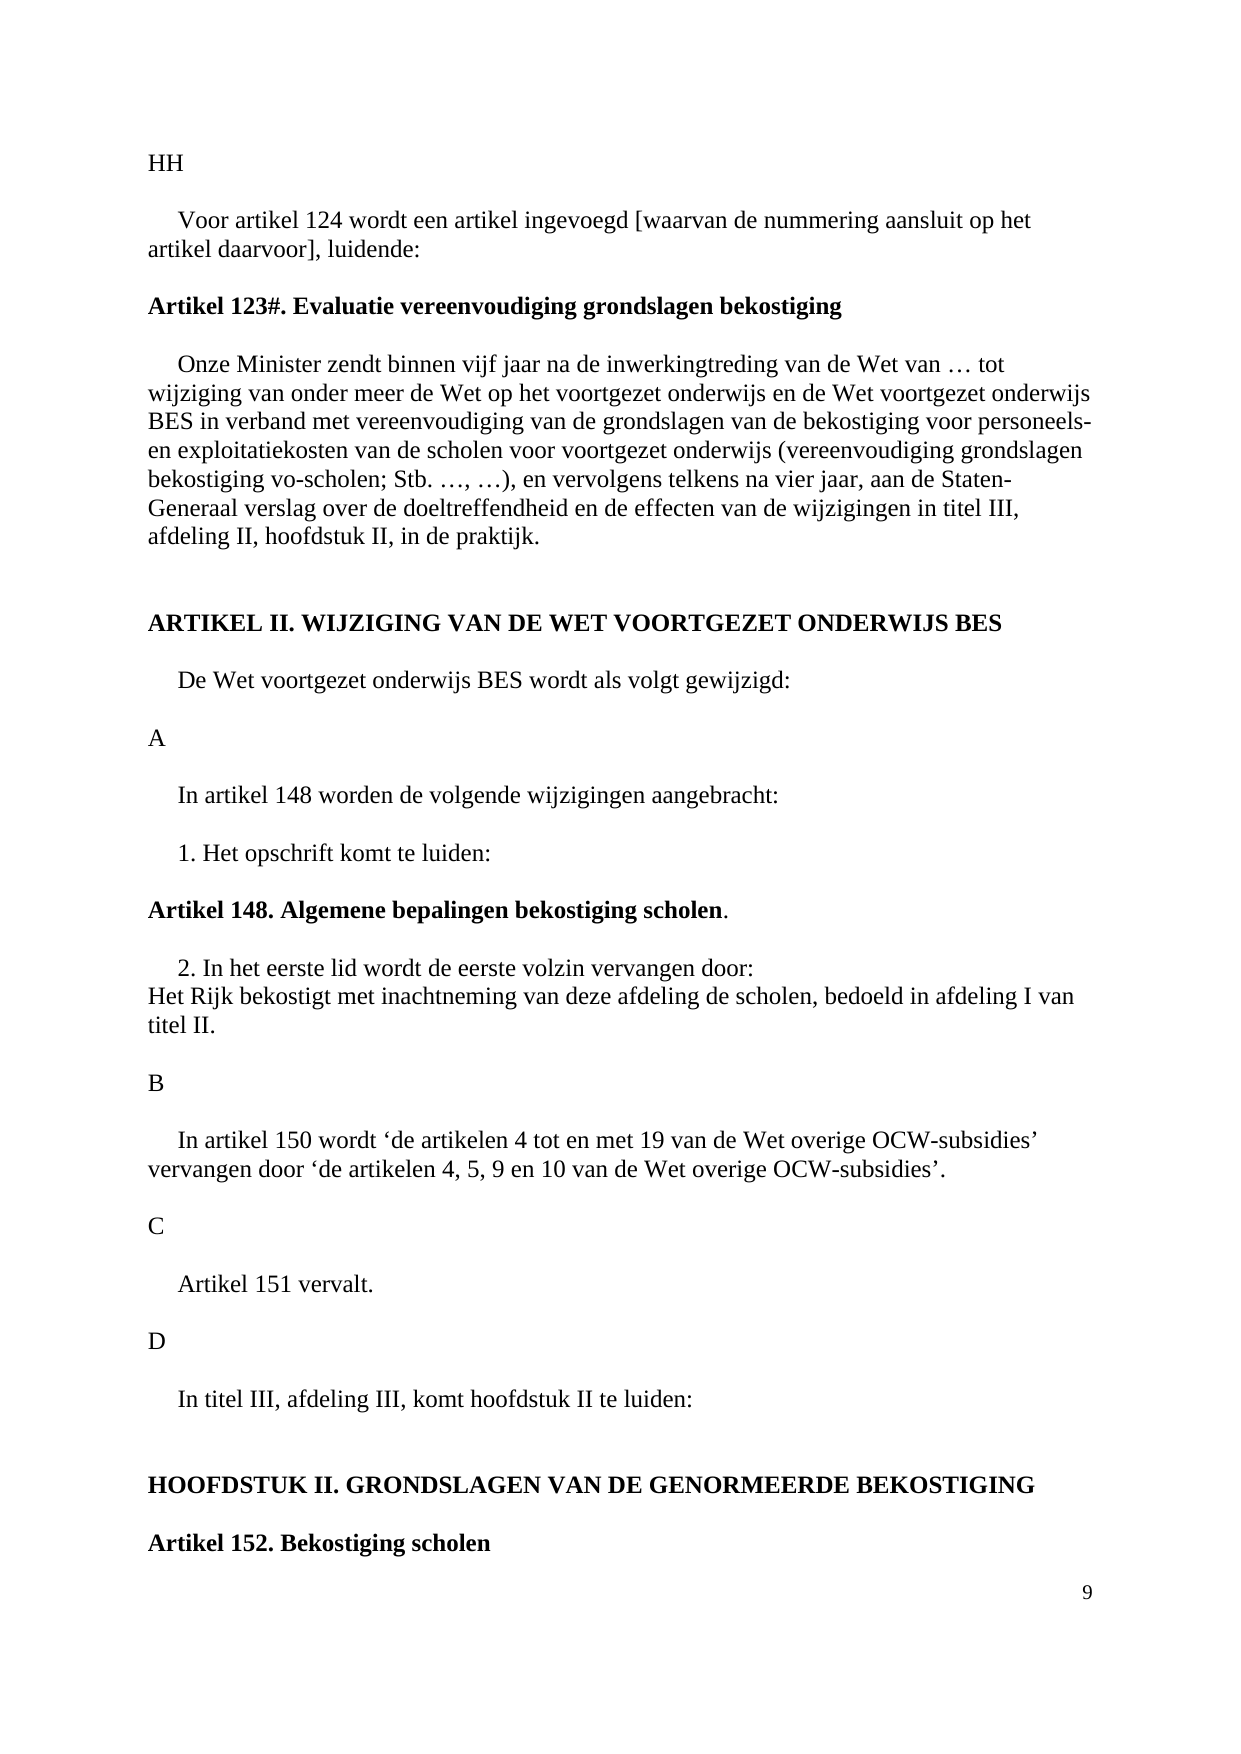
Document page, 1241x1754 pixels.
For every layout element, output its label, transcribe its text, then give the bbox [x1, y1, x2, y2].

text HOOFDSTUK II. GRONDSLAGEN VAN DE GENORMEERDE BEKOSTIGING [148, 1470, 1092, 1499]
text B [148, 1068, 1092, 1096]
text C [148, 1211, 1092, 1240]
text Onze Minister zendt binnen vijf jaar na de inwerkingtreding van de Wet van … tot wijziging van onder meer de Wet op het voortgezet onderwijs en de Wet voortgezet onderwijs BES in verband met vereenvoudiging van de grondslagen van de bekostiging voor personeels- en exploitatiekosten van de scholen voor voortgezet onderwijs (vereenvoudiging grondslagen bekostiging vo-scholen; Stb. …, …), en vervolgens telkens na vier jaar, aan de Staten-Generaal verslag over de doeltreffendheid en de effecten van de wijzigingen in titel III, afdeling II, hoofdstuk II, in de praktijk. [148, 349, 1092, 550]
text In artikel 148 worden de volgende wijzigingen aangebracht: [148, 780, 1092, 809]
text De Wet voortgezet onderwijs BES wordt als volgt gewijzigd: [148, 665, 1092, 694]
text Het Rijk bekostigt met inachtneming van deze afdeling de scholen, bedoeld in afdeling I van titel II. [148, 981, 1092, 1039]
text 2. In het eerste lid wordt de eerste volzin vervangen door: [148, 953, 1092, 981]
text Artikel 151 vervalt. [148, 1269, 1092, 1298]
text Artikel 123#. Evaluatie vereenvoudiging grondslagen bekostiging [148, 291, 1092, 320]
text HH [148, 148, 1092, 176]
text D [148, 1326, 1092, 1355]
text Artikel 152. Bekostiging scholen [148, 1528, 1092, 1556]
text In titel III, afdeling III, komt hoofdstuk II te luiden: [148, 1384, 1092, 1413]
text 1. Het opschrift komt te luiden: [148, 838, 1092, 866]
text A [148, 723, 1092, 751]
text In artikel 150 wordt ‘de artikelen 4 tot en met 19 van de Wet overige OCW-subsidies’ vervangen door ‘de artikelen 4, 5, 9 en 10 van de Wet overige OCW-subsidies’. [148, 1125, 1092, 1183]
text Voor artikel 124 wordt een artikel ingevoegd [waarvan de nummering aansluit op het artikel daarvoor], luidende: [148, 205, 1092, 263]
text Artikel 148. Algemene bepalingen bekostiging scholen. [148, 895, 1092, 924]
text ARTIKEL II. WIJZIGING VAN DE WET VOORTGEZET ONDERWIJS BES [148, 608, 1092, 636]
